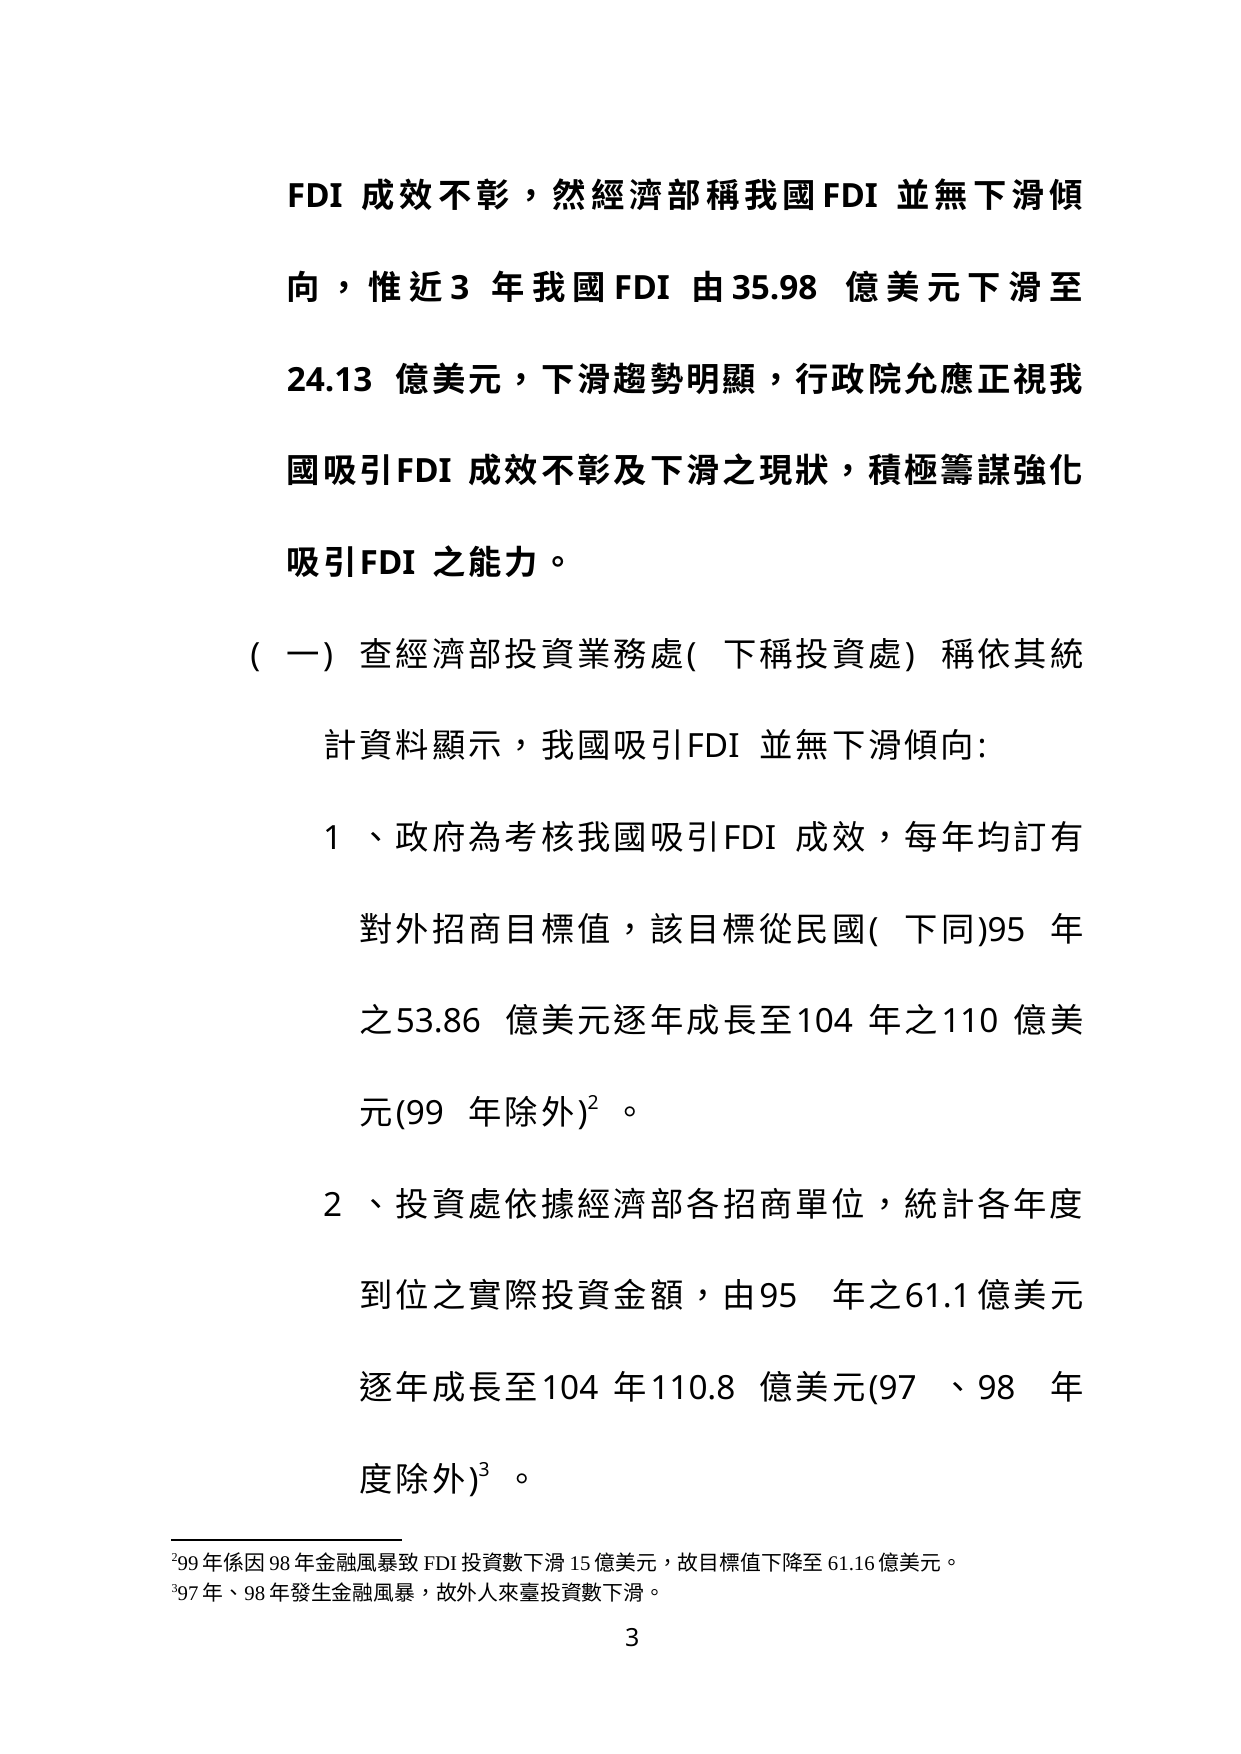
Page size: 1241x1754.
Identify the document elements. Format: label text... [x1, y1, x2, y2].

subtitle 投資處依據經濟部各招商單位，統計各年度到位之實際投資金額，由95年之61.1億美元逐年成長至104年110.8億美元(97、98年度除外)。 [302, 1156, 1086, 1523]
subtitle 政府為考核我國吸引FDI成效，每年均訂有對外招商目標值，該目標從民國(下同)95年之53.86億美元逐年成長至104年之110億美元(99年除外)。 [302, 789, 1086, 1156]
subtitle 查經濟部投資業務處(下稱投資處)稱依其統計資料顯示，我國吸引FDI並無下滑傾向: [248, 606, 1086, 789]
